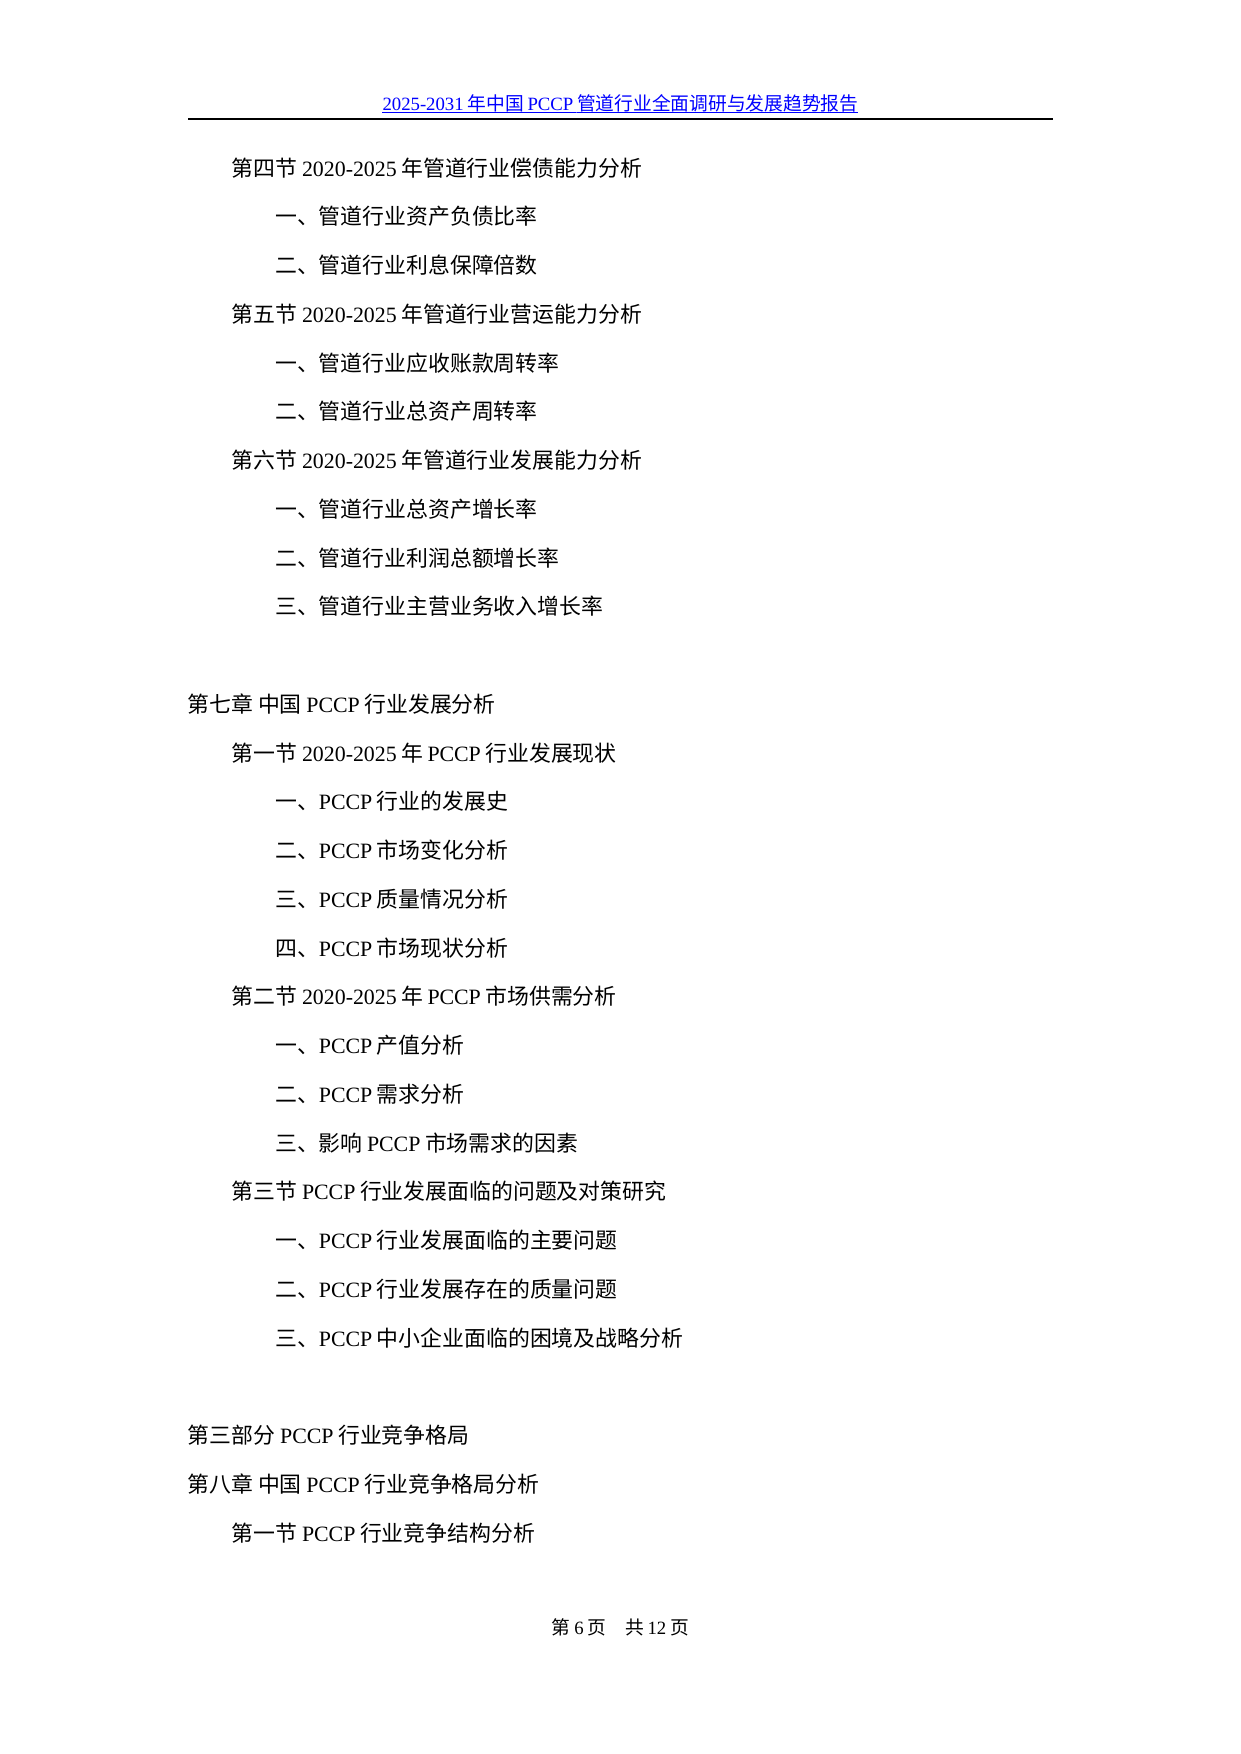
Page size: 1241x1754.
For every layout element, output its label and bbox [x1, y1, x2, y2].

text [187, 150, 1053, 1548]
